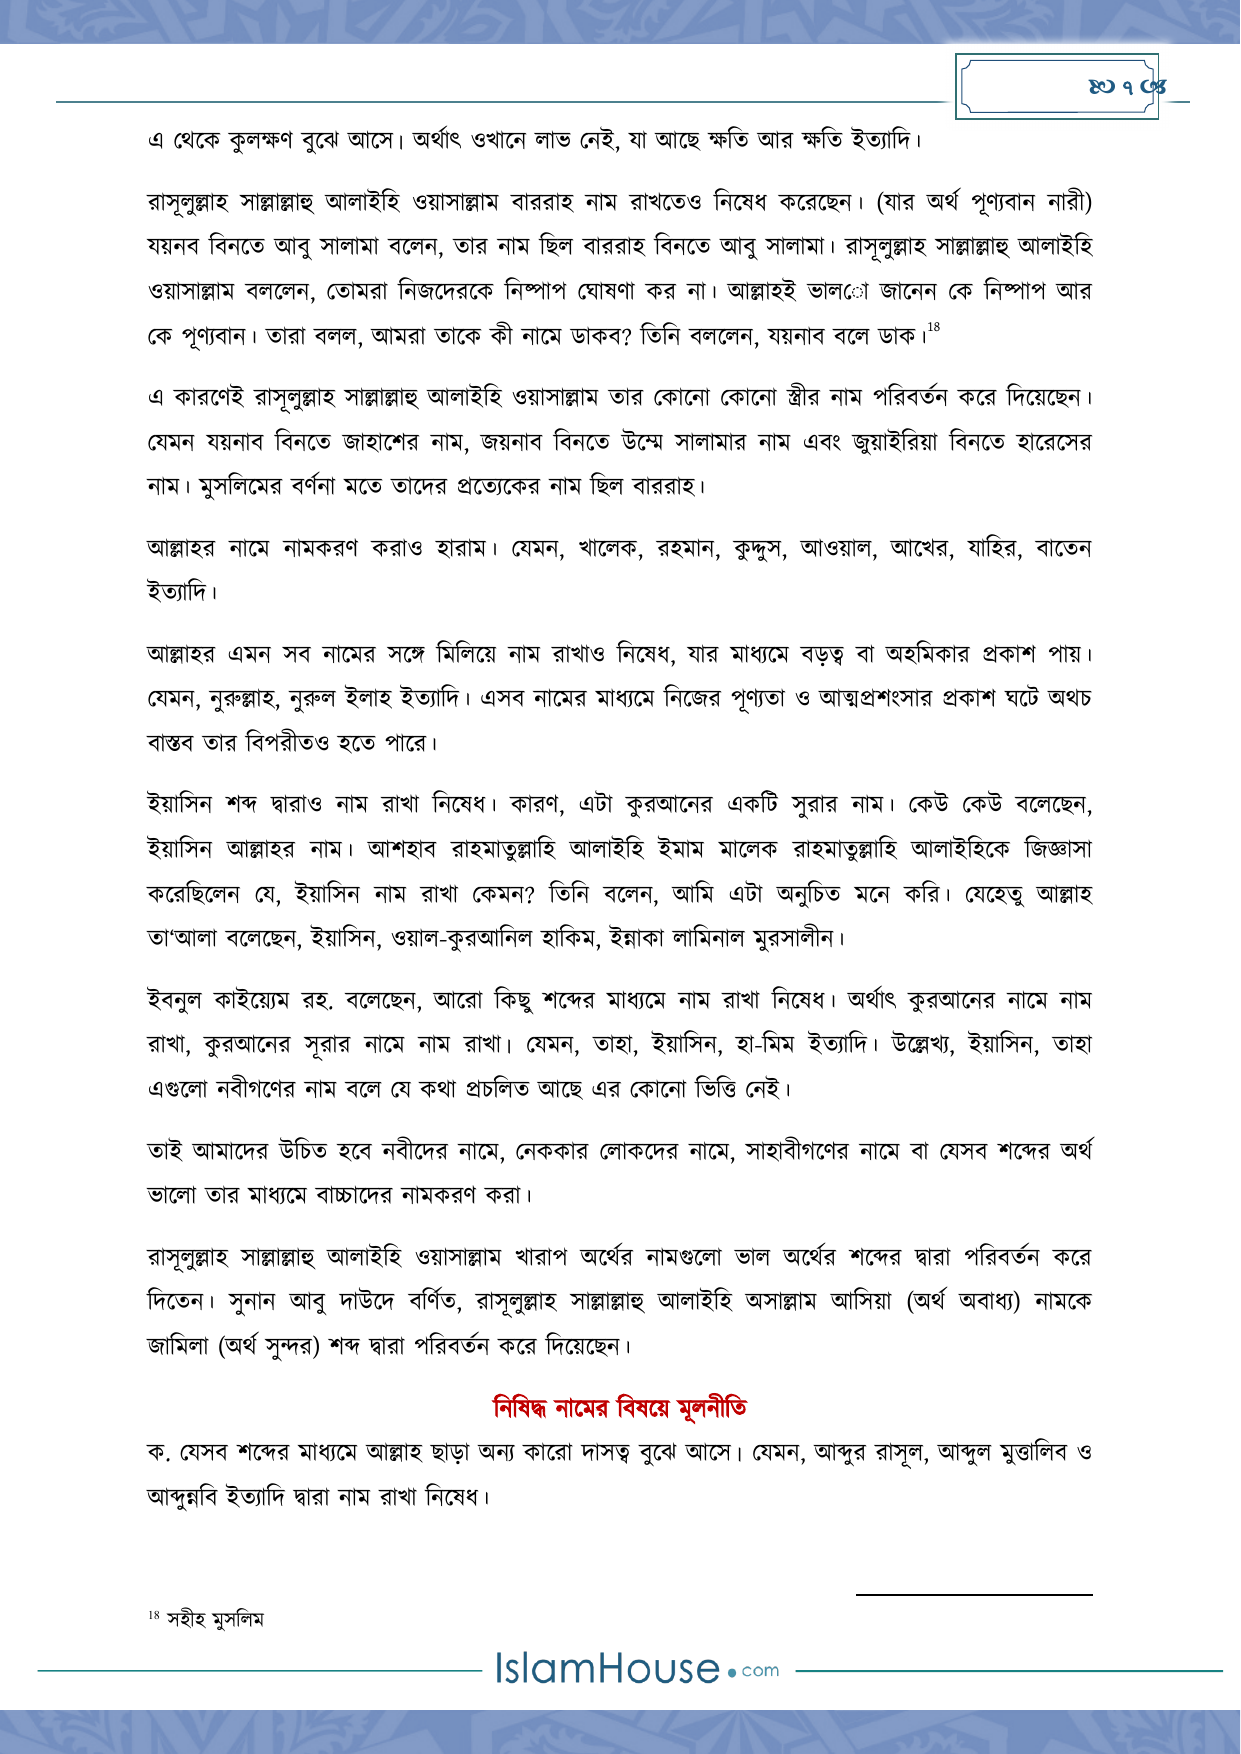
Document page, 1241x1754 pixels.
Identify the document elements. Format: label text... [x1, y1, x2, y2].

text ইবনুল কাইয়্যেম রহ. বলেছেন, আরো কিছু শব্দের মাধ্যমে নাম রাখা নিষেধ। অর্থাৎ কুরআনের নামে নাম রাখা, কুরআনের সূরার নামে নাম রাখা। যেমন, তাহা, ইয়াসিন, হা-মিম ইত্যাদি। উল্লেখ্য, ইয়াসিন, তাহা এগুলো নবীগণের নাম বলে যে কথা প্রচলিত আছে এর কোনো ভিত্তি নেই। [148, 978, 1092, 1109]
picture [487, 1646, 1224, 1691]
text নিষিদ্ধ নামের বিষয়ে মূলনীতি [148, 1385, 1092, 1427]
text তাই আমাদের উচিত হবে নবীদের নামে, নেককার লোকদের নামে, সাহাবীগণের নামে বা যেসব শব্দের অর্থ ভালো তার মাধ্যমে বাচ্চাদের নামকরণ করা। [148, 1128, 1092, 1215]
text আল্লাহর নামে নামকরণ করাও হারাম। যেমন, খালেক, রহমান, কুদ্দুস, আওয়াল, আখের, যাহির, বাতেন ইত্যাদি। [148, 526, 1092, 612]
text এ থেকে কুলক্ষণ বুঝে আসে। অর্থাৎ ওখানে লাভ নেই, যা আছে ক্ষতি আর ক্ষতি ইত্যাদি। [148, 118, 1092, 159]
text রাসূলুল্লাহ সাল্লাল্লাহু আলাইহি ওয়াসাল্লাম খারাপ অর্থের নামগুলো ভাল অর্থের শব্দের দ্বারা পরিবর্তন করে দিতেন। সুনান আবু দাউদে বর্ণিত, রাসূলুল্লাহ সাল্লাল্লাহু আলাইহি অসাল্লাম আসিয়া (অর্থ অবাধ্য) নামকে জামিলা (অর্থ সুন্দর) শব্দ দ্বারা পরিবর্তন করে দিয়েছেন। [148, 1234, 1092, 1365]
text এ কারণেই রাসূলুল্লাহ সাল্লাল্লাহু আলাইহি ওয়াসাল্লাম তার কোনো কোনো স্ত্রীর নাম পরিবর্তন করে দিয়েছেন। যেমন যয়নাব বিনতে জাহাশের নাম, জয়নাব বিনতে উম্মে সালামার নাম এবং জুয়াইরিয়া বিনতে হারেসের নাম। মুসলিমের বর্ণনা মতে তাদের প্রত্যেকের নাম ছিল বাররাহ। [148, 375, 1092, 506]
text আল্লাহর এমন সব নামের সঙ্গে মিলিয়ে নাম রাখাও নিষেধ, যার মাধ্যমে বড়ত্ব বা অহমিকার প্রকাশ পায়। যেমন, নুরুল্লাহ, নুরুল ইলাহ ইত্যাদি। এসব নামের মাধ্যমে নিজের পূণ্যতা ও আত্মপ্রশংসার প্রকাশ ঘটে অথচ বাস্তব তার বিপরীতও হতে পারে। [148, 632, 1092, 762]
text রাসূলুল্লাহ সাল্লাল্লাহু আলাইহি ওয়াসাল্লাম বাররাহ নাম রাখতেও নিষেধ করেছেন। (যার অর্থ পূণ্যবান নারী) যয়নব বিনতে আবু সালামা বলেন, তার নাম ছিল বাররাহ বিনতে আবু সালামা। রাসূলুল্লাহ সাল্লাল্লাহু আলাইহি ওয়াসাল্লাম বললেন, তোমরা নিজদেরকে নিষ্পাপ ঘোষণা কর না। আল্লাহই ভালো জানেন কে নিষ্পাপ আর কে পূণ্যবান। তারা বলল, আমরা তাকে কী নামে ডাকব? তিনি বললেন, যয়নাব বলে ডাক। [148, 179, 1092, 355]
picture [28, 1645, 483, 1691]
text ইয়াসিন শব্দ দ্বারাও নাম রাখা নিষেধ। কারণ, এটা কুরআনের একটি সুরার নাম। কেউ কেউ বলেছেন, ইয়াসিন আল্লাহর নাম। আশহাব রাহমাতুল্লাহি আলাইহি ইমাম মালেক রাহমাতুল্লাহি আলাইহিকে জিজ্ঞাসা করেছিলেন যে, ইয়াসিন নাম রাখা কেমন? তিনি বলেন, আমি এটা অনুচিত মনে করি। যেহেতু আল্লাহ তা‘আলা বলেছেন, ইয়াসিন, ওয়াল-কুরআনিল হাকিম, ইন্নাকা লামিনাল মুরসালীন। [148, 782, 1092, 958]
text ক. যেসব শব্দের মাধ্যমে আল্লাহ ছাড়া অন্য কারো দাসত্ব বুঝে আসে। যেমন, আব্দুর রাসূল, আব্দুল মুত্তালিব ও আব্দুন্নবি ইত্যাদি দ্বারা নাম রাখা নিষেধ। [148, 1430, 1092, 1516]
